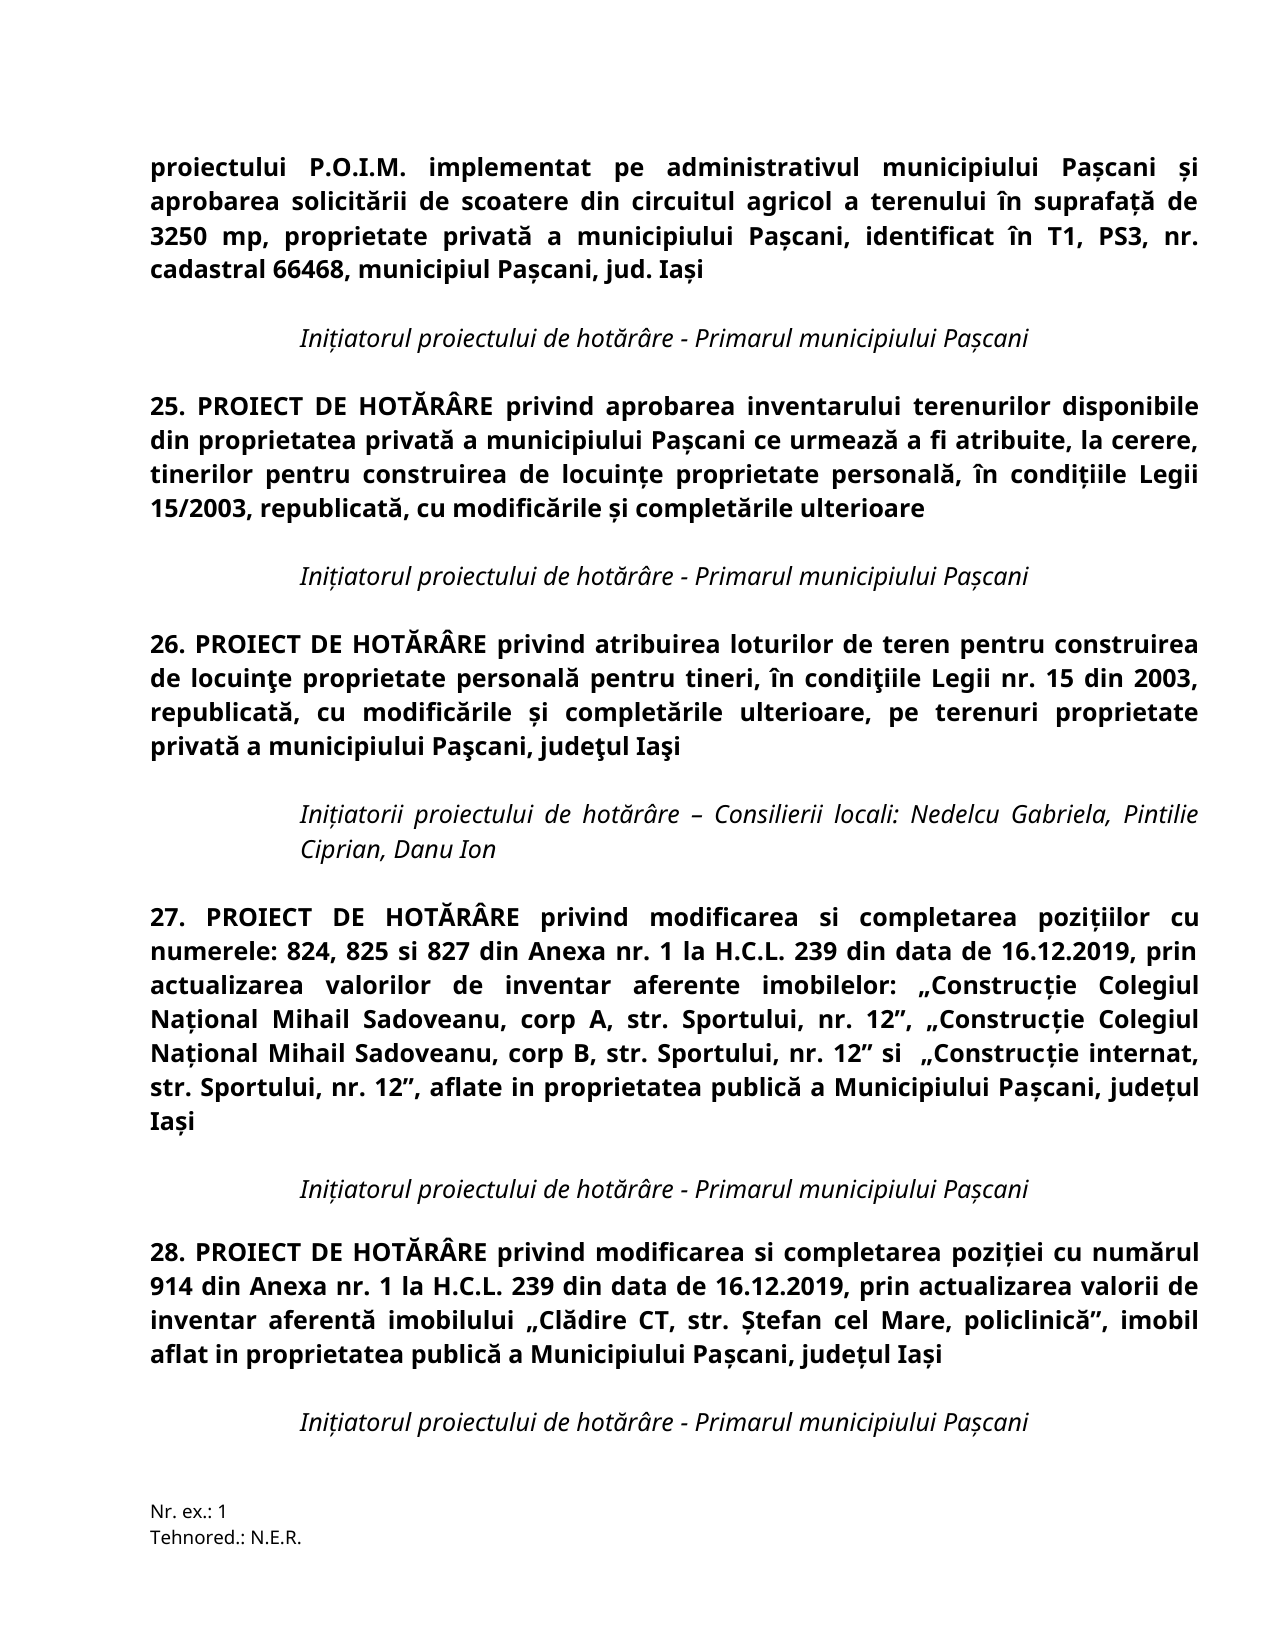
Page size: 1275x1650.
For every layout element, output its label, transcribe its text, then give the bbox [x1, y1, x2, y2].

text 28. PROIECT DE HOTĂRÂRE privind modificarea si completarea poziţiei cu numărul 914 din Anexa nr. 1 la H.C.L. 239 din data de 16.12.2019, prin actualizarea valorii de inventar aferentă imobilului „Clădire CT, str. Ştefan cel Mare, policlinică”, imobil aflat in proprietatea publică a Municipiului Paşcani, judeţul Iaşi [150, 1235, 1200, 1371]
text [150, 150, 1200, 286]
text 27. PROIECT DE HOTĂRÂRE privind modificarea si completarea poziţiilor cu numerele: 824, 825 si 827 din Anexa nr. 1 la H.C.L. 239 din data de 16.12.2019, prin actualizarea valorilor de inventar aferente imobilelor: „Construcţie Colegiul Naţional Mihail Sadoveanu, corp A, str. Sportului, nr. 12”, „Construcţie Colegiul Naţional Mihail Sadoveanu, corp B, str. Sportului, nr. 12” si „Construcţie internat, str. Sportului, nr. 12”, aflate in proprietatea publică a Municipiului Paşcani, judeţul Iaşi [150, 899, 1200, 1138]
text Inițiatorul proiectului de hotărâre - Primarul municipiului Pașcani [150, 1172, 1200, 1206]
text Inițiatorul proiectului de hotărâre - Primarul municipiului Pașcani [150, 559, 1200, 593]
text Inițiatorul proiectului de hotărâre - Primarul municipiului Pașcani [150, 320, 1200, 354]
text 25. PROIECT DE HOTĂRÂRE privind aprobarea inventarului terenurilor disponibile din proprietatea privată a municipiului Pașcani ce urmează a fi atribuite, la cerere, tinerilor pentru construirea de locuințe proprietate personală, în condițiile Legii 15/2003, republicată, cu modificările și completările ulterioare [150, 388, 1200, 525]
text Inițiatorul proiectului de hotărâre - Primarul municipiului Pașcani [150, 1405, 1200, 1439]
text 26. PROIECT DE HOTĂRÂRE privind atribuirea loturilor de teren pentru construirea de locuinţe proprietate personală pentru tineri, în condiţiile Legii nr. 15 din 2003, republicată, cu modificările și completările ulterioare, pe terenuri proprietate privată a municipiului Paşcani, judeţul Iaşi [150, 627, 1200, 763]
text Inițiatorii proiectului de hotărâre – Consilierii locali: Nedelcu Gabriela, Pintilie Ciprian, Danu Ion [300, 797, 1200, 865]
